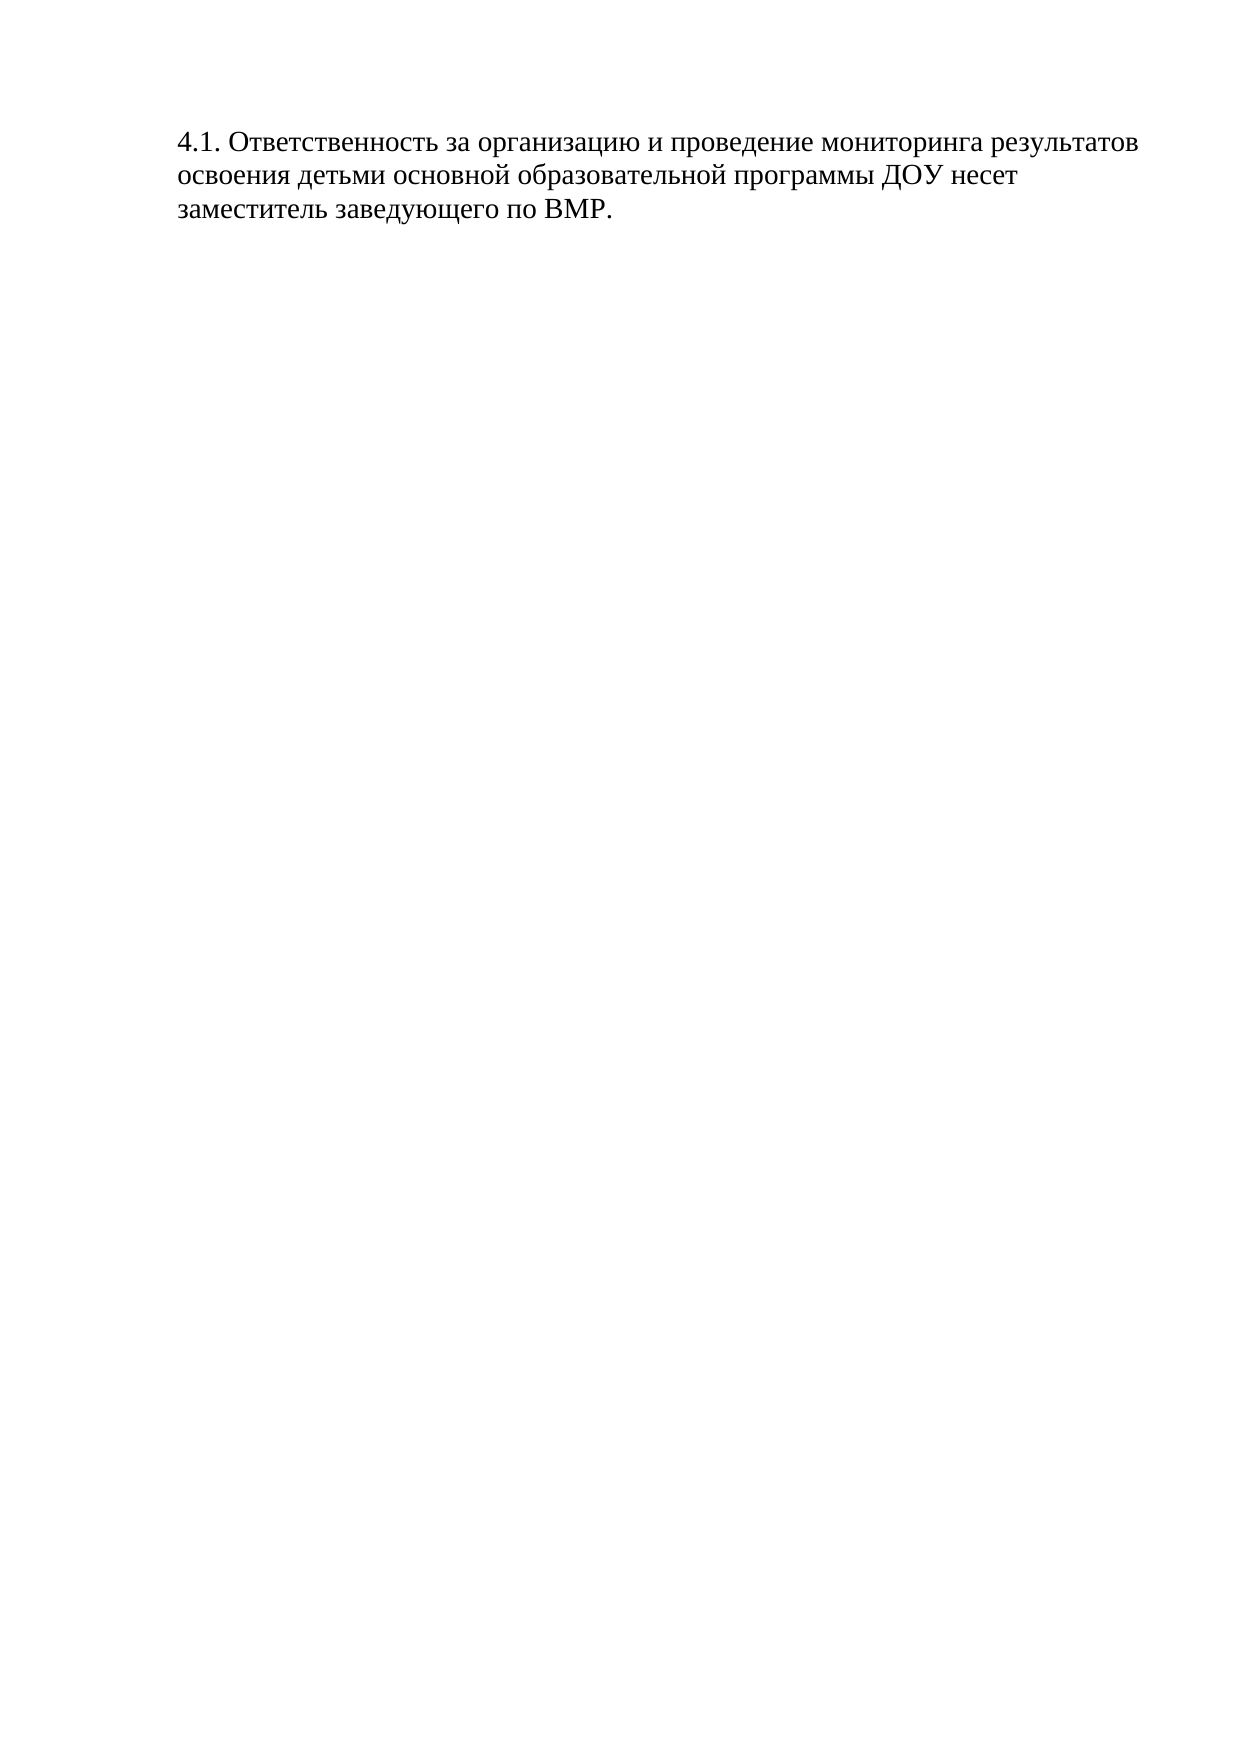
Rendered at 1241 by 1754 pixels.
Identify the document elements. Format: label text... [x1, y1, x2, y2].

text 4.1. Ответственность за организацию и проведение мониторинга результатов освоения детьми основной образовательной программы ДОУ несет заместитель заведующего по ВМР. [177, 124, 1153, 224]
